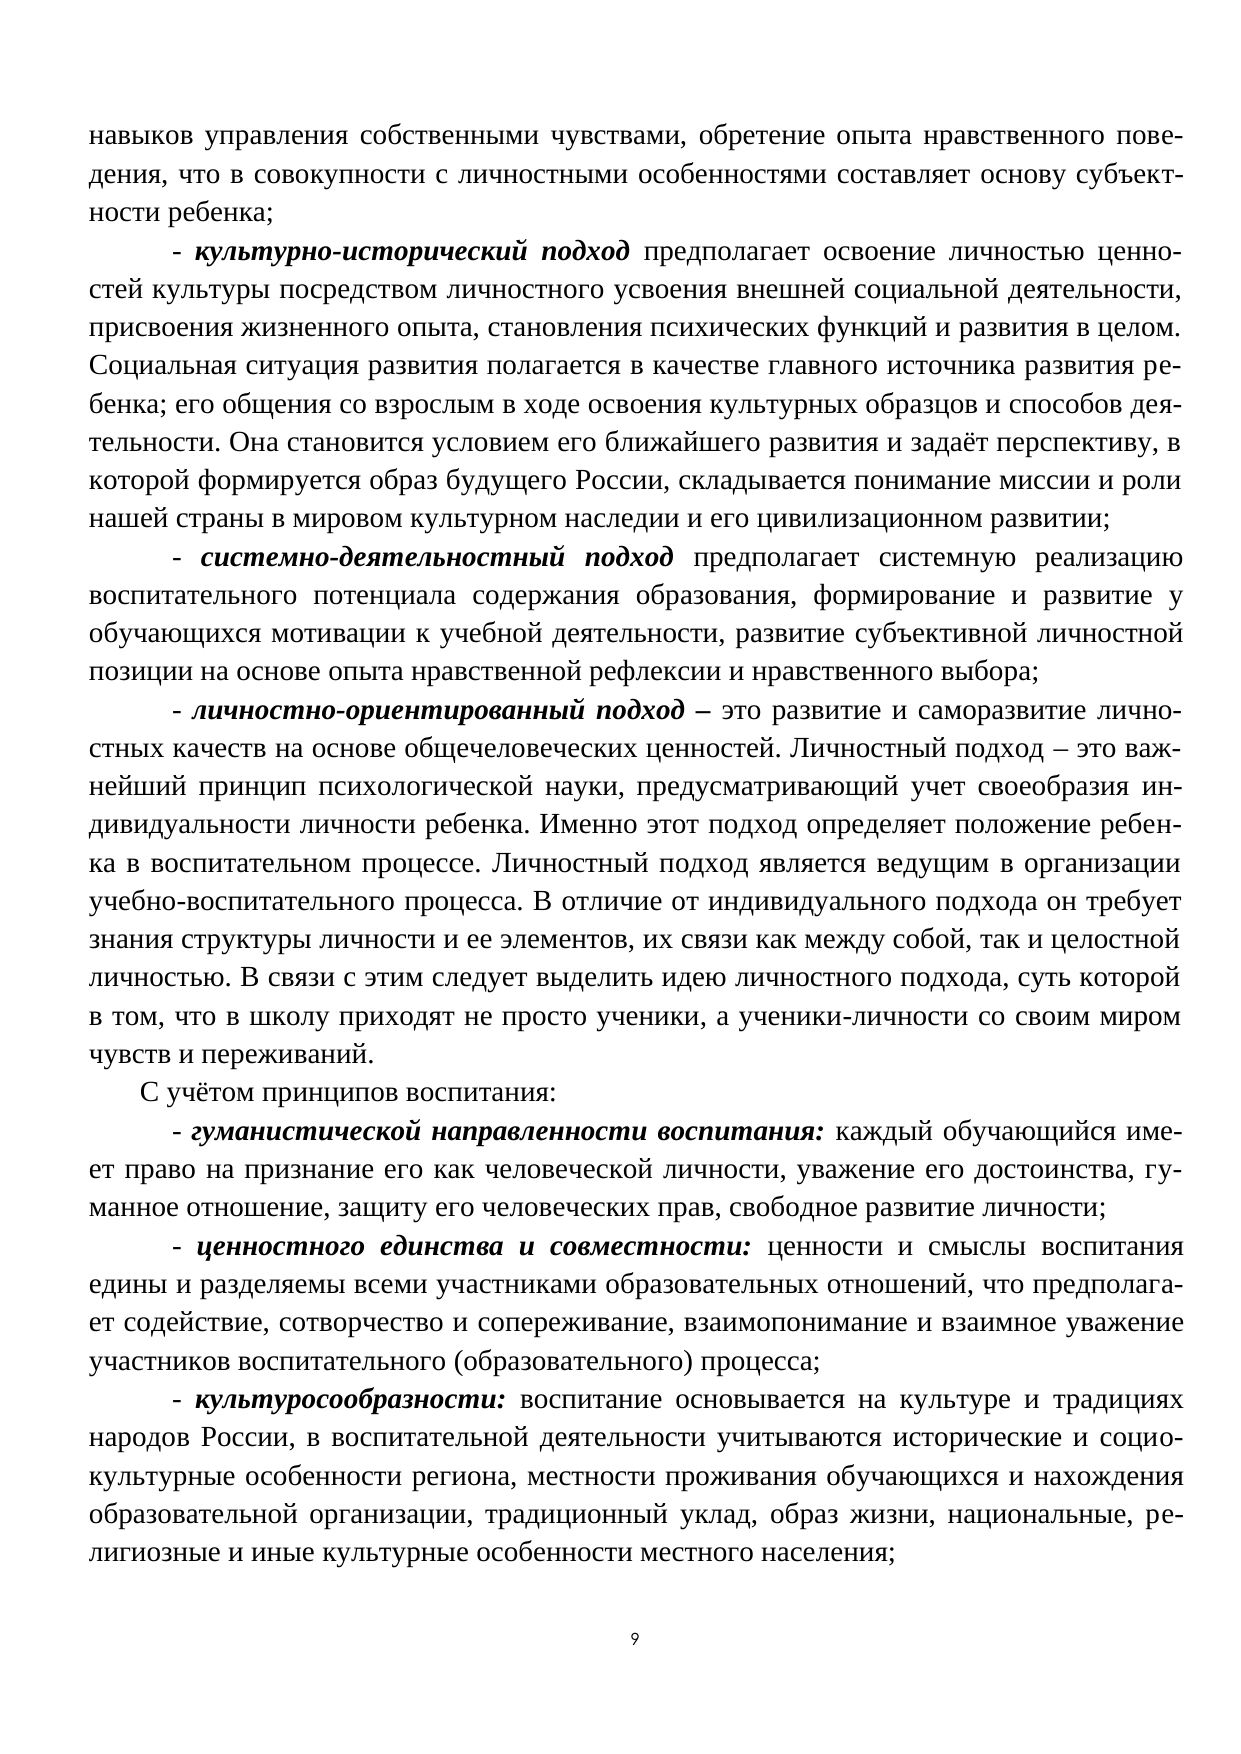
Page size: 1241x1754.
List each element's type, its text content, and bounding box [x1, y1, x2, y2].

text - гуманистической направленности воспитания: каждый обучающийся име-ет право на признание его как человеческой личности, уважение его достоинства, гу-манное отношение, защиту его человеческих прав, свободное развитие личности; [89, 1113, 1189, 1223]
text - системно-деятельностный подход предполагает системную реализацию воспитательного потенциала содержания образования, формирование и развитие у обучающихся мотивации к учебной деятельности, развитие субъективной личностной позиции на основе опыта нравственной рефлексии и нравственного выбора; [89, 539, 1183, 687]
text С учётом принципов воспитания: [139, 1074, 1184, 1108]
text - культуросообразности: воспитание основывается на культуре и традициях народов России, в воспитательной деятельности учитываются исторические и социо-культурные особенности региона, местности проживания обучающихся и нахождения образовательной организации, традиционный уклад, образ жизни, национальные, ре-лигиозные и иные культурные особенности местного населения; [89, 1381, 1184, 1568]
text - культурно-исторический подход предполагает освоение личностью ценно-стей культуры посредством личностного усвоения внешней социальной деятельности, присвоения жизненного опыта, становления психических функций и развития в целом. Социальная ситуация развития полагается в качестве главного источника развития ре-бенка; его общения со взрослым в ходе освоения культурных образцов и способов дея-тельности. Она становится условием его ближайшего развития и задаёт перспективу, в которой формируется образ будущего России, складывается понимание миссии и роли нашей страны в мировом культурном наследии и его цивилизационном развитии; [89, 233, 1189, 534]
text - ценностного единства и совместности: ценности и смыслы воспитания едины и разделяемы всеми участниками образовательных отношений, что предполага-ет содействие, сотворчество и сопереживание, взаимопонимание и взаимное уважение участников воспитательного (образовательного) процесса; [89, 1228, 1184, 1376]
text - личностно-ориентированный подход – это развитие и саморазвитие лично-стных качеств на основе общечеловеческих ценностей. Личностный подход – это важ-нейший принцип психологической науки, предусматривающий учет своеобразия ин-дивидуальности личности ребенка. Именно этот подход определяет положение ребен-ка в воспитательном процессе. Личностный подход является ведущим в организации учебно-воспитательного процесса. В отличие от индивидуального подхода он требует знания структуры личности и ее элементов, их связи как между собой, так и целостной личностью. В связи с этим следует выделить идею личностного подхода, суть которой в том, что в школу приходят не просто ученики, а ученики-личности со своим миром чувств и переживаний. [89, 692, 1189, 1069]
text 9 [630, 1628, 1184, 1649]
text навыков управления собственными чувствами, обретение опыта нравственного пове-дения, что в совокупности с личностными особенностями составляет основу субъект-ности ребенка; [89, 117, 1184, 228]
